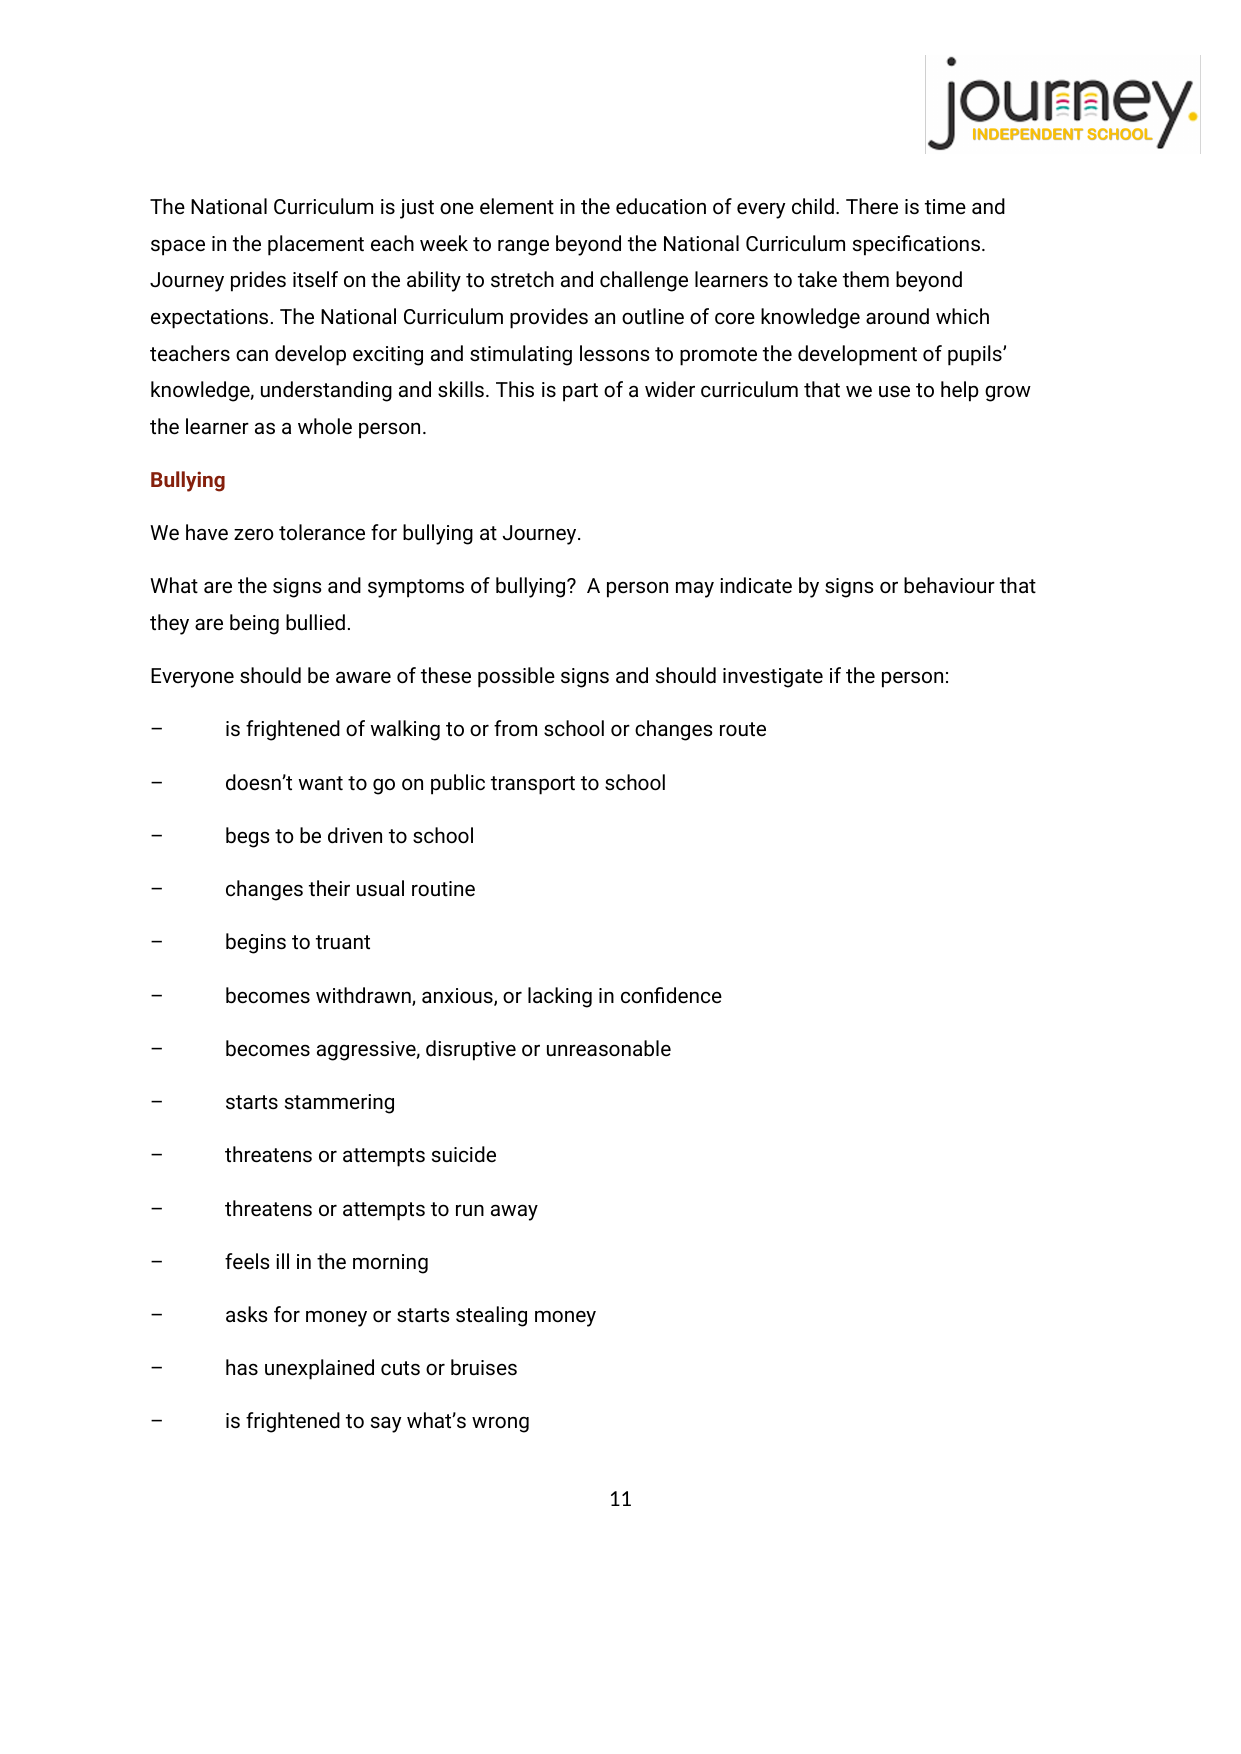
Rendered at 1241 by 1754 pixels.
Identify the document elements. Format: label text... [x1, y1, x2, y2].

text – threatens or attempts to run away [150, 1197, 1055, 1221]
text – becomes aggressive, disruptive or unreasonable [150, 1037, 1055, 1061]
text We have zero tolerance for bullying at Journey. [150, 521, 1055, 546]
text – starts stammering [150, 1090, 1055, 1114]
text Everyone should be aware of these possible signs and should investigate if the person: [150, 664, 1055, 689]
picture [925, 55, 1201, 154]
text – is frightened of walking to or from school or changes route [150, 717, 1055, 742]
text Bullying [150, 468, 1055, 492]
text – has unexplained cuts or bruises [150, 1356, 1055, 1381]
text – is frightened to say what’s wrong [150, 1409, 1055, 1434]
text – changes their usual routine [150, 877, 1055, 902]
text – feels ill in the morning [150, 1250, 1055, 1274]
text – begs to be driven to school [150, 824, 1055, 848]
text The National Curriculum is just one element in the education of every child. There is time and space in the placement each week to range beyond the National Curriculum specifications. Journey prides itself on the ability to stretch and challenge learners to take them beyond expectations. The National Curriculum provides an outline of core knowledge around which teachers can develop exciting and stimulating lessons to promote the development of pupils’ knowledge, understanding and skills. This is part of a wider curriculum that we use to help grow the learner as a whole person. [150, 195, 1055, 439]
text What are the signs and symptoms of bullying? A person may indicate by signs or behaviour that they are being bullied. [150, 574, 1055, 635]
text – asks for money or starts stealing money [150, 1303, 1055, 1327]
text – threatens or attempts suicide [150, 1143, 1055, 1168]
text – begins to truant [150, 930, 1055, 955]
text – doesn’t want to go on public transport to school [150, 771, 1055, 795]
text – becomes withdrawn, anxious, or lacking in confidence [150, 984, 1055, 1008]
